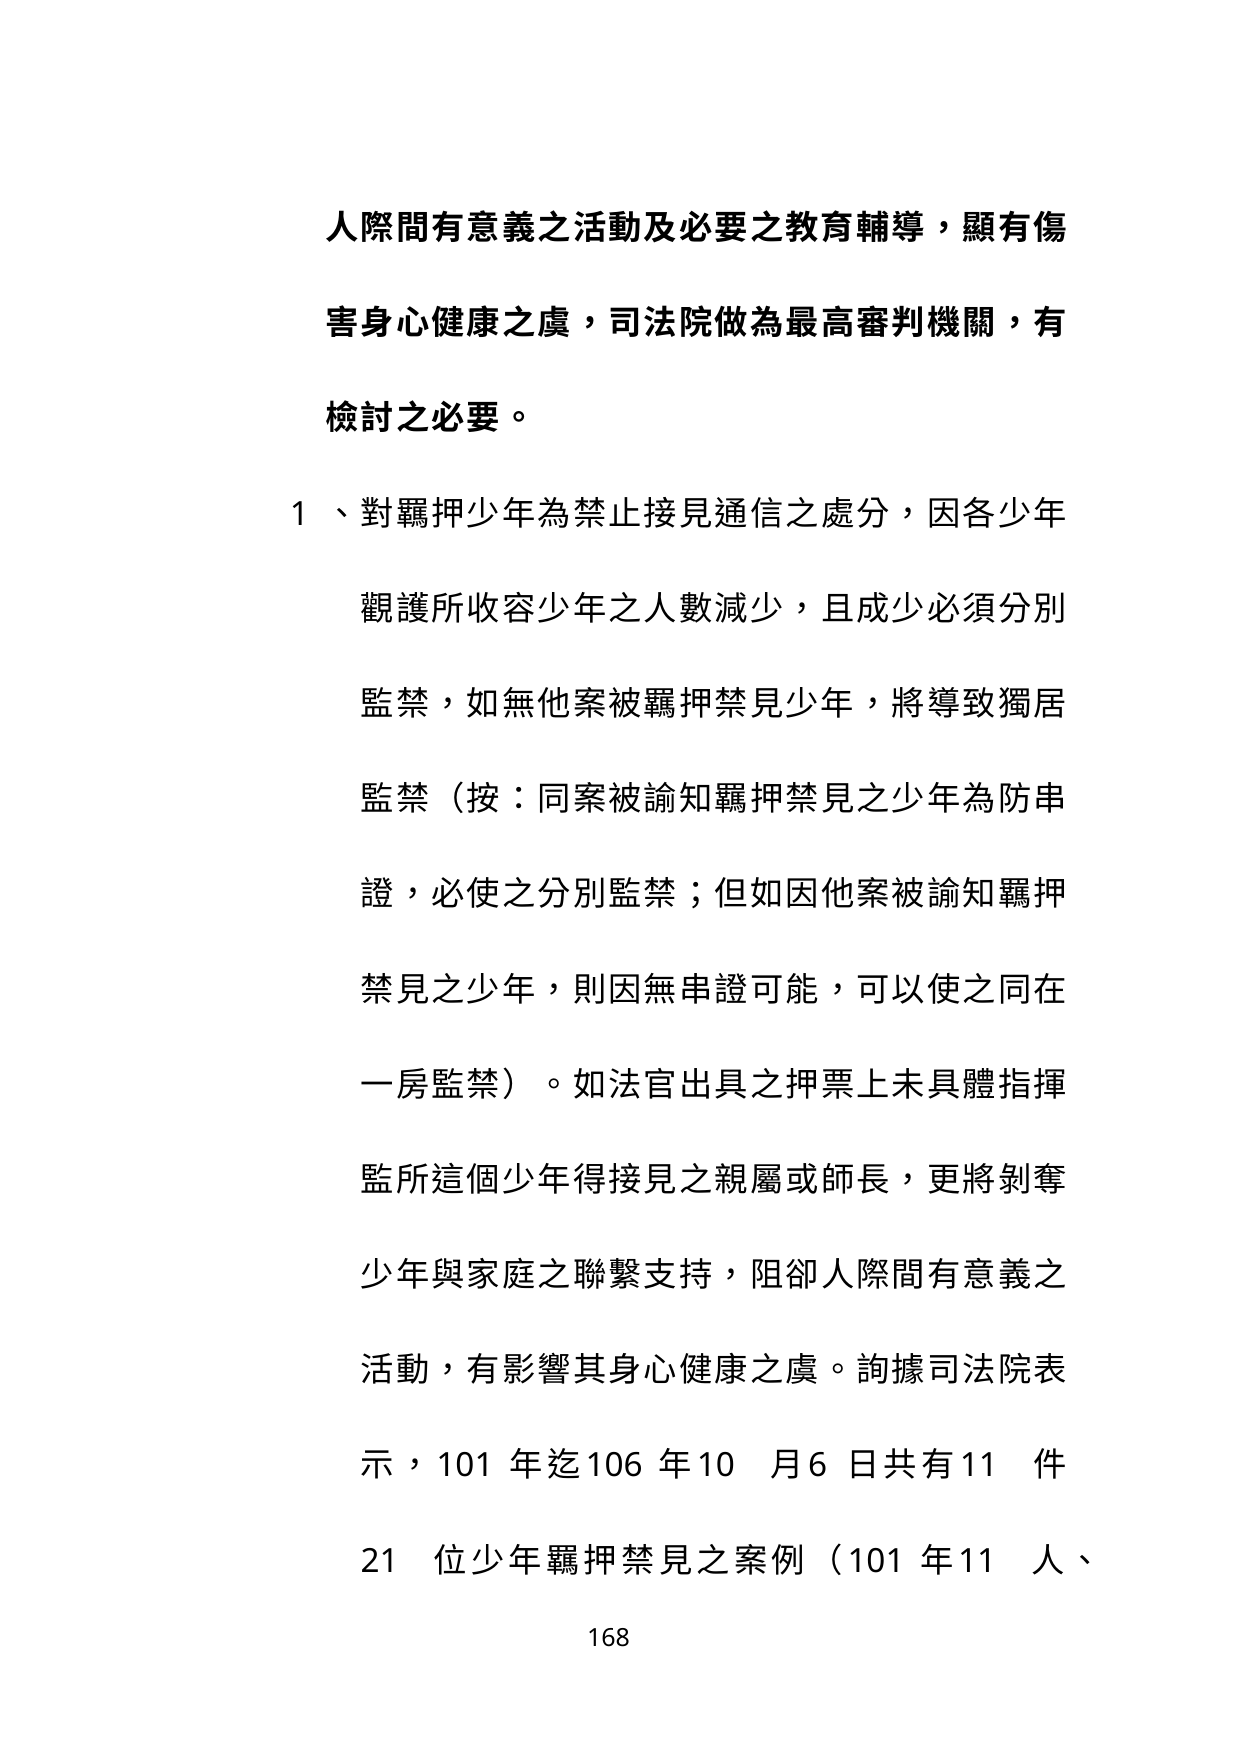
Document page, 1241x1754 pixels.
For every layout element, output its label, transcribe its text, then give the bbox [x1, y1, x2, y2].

subtitle 101年迄106年10月，有21位少年遭少年法院裁定羈押禁見，他們均單獨離監禁於狹小囚室，禁止收看電視、收聽廣播，開封日每日僅能有30分鐘活動，並剝奪與家庭之聯繫支持，阻卻人際間有意義之活動及必要之教育輔導，顯有傷害身心健康之虞，司法院做為最高審判機關，有檢討之必要。 [219, 177, 1069, 463]
